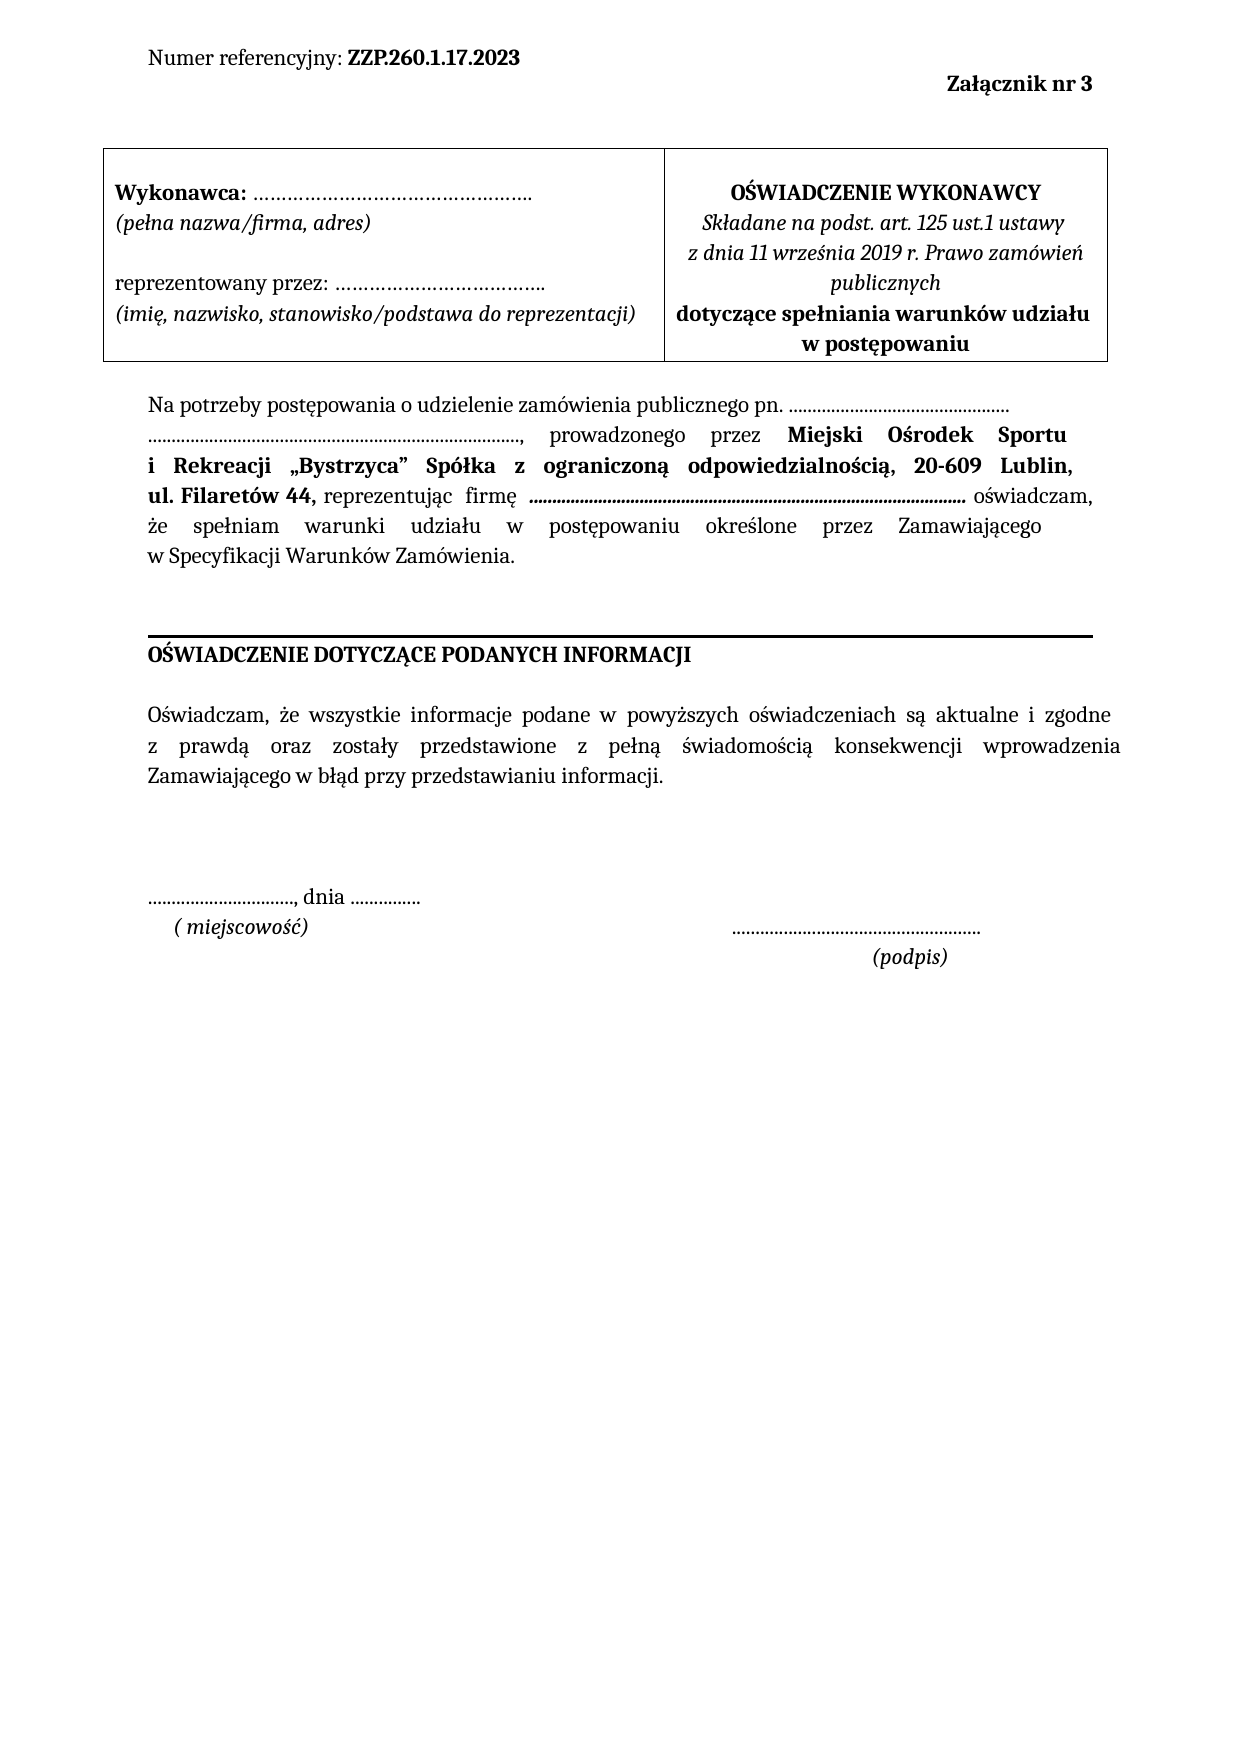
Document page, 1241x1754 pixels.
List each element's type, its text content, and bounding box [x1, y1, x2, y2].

table_header OŚWIADCZENIE WYKONAWCY Składane na podst. art. 125 ust.1 ustawy z dnia 11 września 2019 r. Prawo zamówień publicznych dotyczące spełniania warunków udziału w postępowaniu [665, 149, 1107, 361]
text Oświadczam, że wszystkie informacje podane w powyższych oświadczeniach są aktualne i zgodne z prawdą oraz zostały przedstawione z pełną świadomością konsekwencji wprowadzenia Zamawiającego w błąd przy przedstawianiu informacji. [148, 702, 1122, 789]
text ..............................................................................., prowadzonego przez Miejski Ośrodek Sportu i Rekreacji „Bystrzyca” Spółka z ograniczoną odpowiedzialnością, 20-609 Lublin, ul. Filaretów 44, reprezentując firmę ............................................................................................... oświadczam, że spełniam warunki udziału w postępowaniu określone przez Zamawiającego w Specyfikacji Warunków Zamówienia. [148, 422, 1093, 569]
text OŚWIADCZENIE DOTYCZĄCE PODANYCH INFORMACJI [148, 642, 1122, 668]
text ..............................., dnia ............... ( miejscowość) ..................................................... (podpis) [148, 883, 1122, 970]
text Na potrzeby postępowania o udzielenie zamówienia publicznego pn. ............................................... [148, 392, 1093, 418]
table_header Wykonawca: …………………………………………. (pełna nazwa/firma, adres) reprezentowany przez: ………………………………. (imię, nazwisko, stanowisko/podstawa do reprezentacji) [104, 149, 664, 361]
